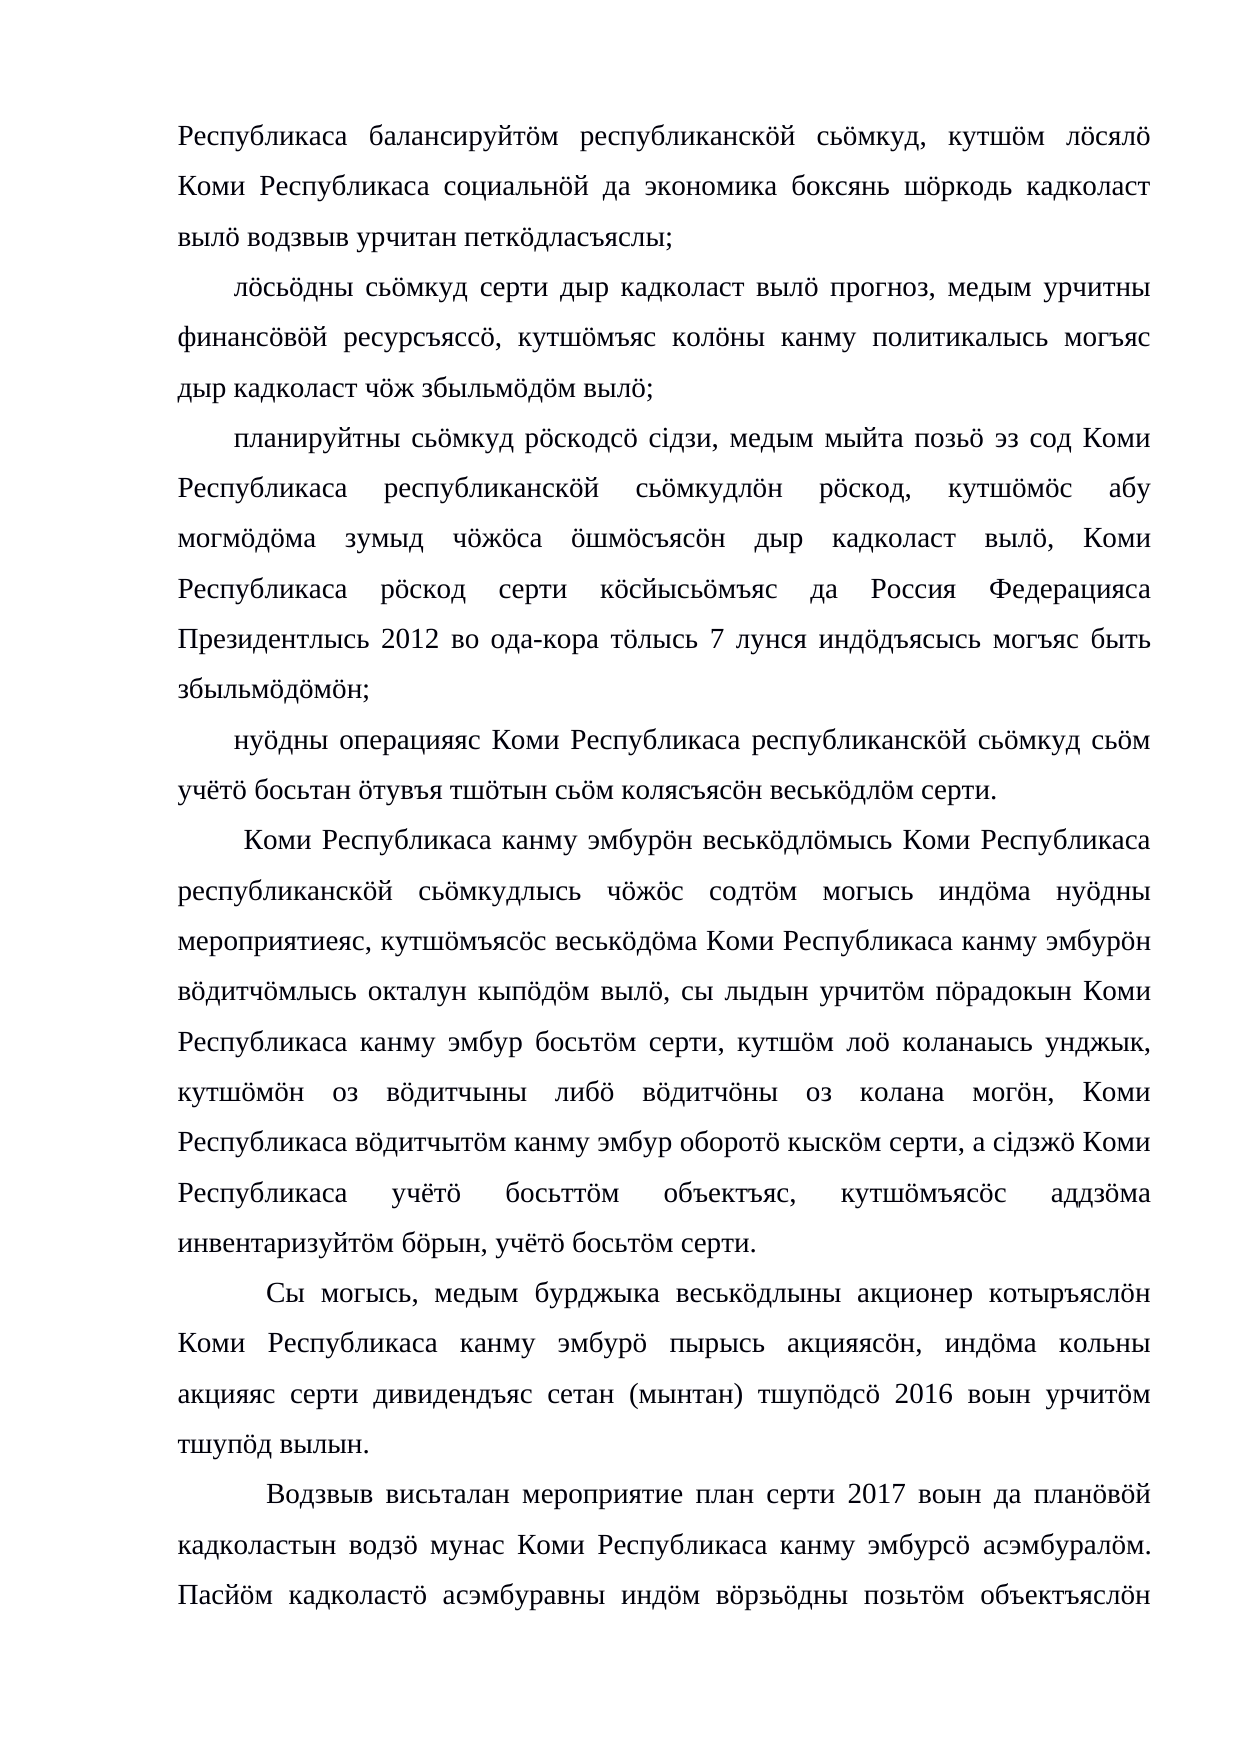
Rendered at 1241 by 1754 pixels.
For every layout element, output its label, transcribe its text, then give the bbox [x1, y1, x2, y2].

text планируйтны сьӧмкуд рӧскодсӧ сідзи, медым мыйта позьӧ эз сод Коми Республикаса республиканскӧй сьӧмкудлӧн рӧскод, кутшӧмӧс абу могмӧдӧма зумыд чӧжӧса ӧшмӧсъясӧн дыр кадколаст вылӧ, Коми Республикаса рӧскод серти кӧсйысьӧмъяс да Россия Федерацияса Президентлысь 2012 во ода-кора тӧлысь 7 лунся индӧдъясысь могъяс быть збыльмӧдӧмӧн; [177, 420, 1152, 705]
text Сы могысь, медым бурджыка веськӧдлыны акционер котыръяслӧн Коми Республикаса канму эмбурӧ пырысь акцияясӧн, индӧма кольны акцияяс серти дивидендъяс сетан (мынтан) тшупӧдсӧ 2016 воын урчитӧм тшупӧд вылын. [177, 1275, 1152, 1460]
text лӧсьӧдны сьӧмкуд серти дыр кадколаст вылӧ прогноз, медым урчитны финансӧвӧй ресурсъяссӧ, кутшӧмъяс колӧны канму политикалысь могъяс дыр кадколаст чӧж збыльмӧдӧм вылӧ; [177, 269, 1152, 403]
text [177, 118, 1152, 252]
text нуӧдны операцияяс Коми Республикаса республиканскӧй сьӧмкуд сьӧм учётӧ босьтан ӧтувъя тшӧтын сьӧм колясъясӧн веськӧдлӧм серти. [177, 722, 1152, 806]
text Коми Республикаса канму эмбурӧн веськӧдлӧмысь Коми Республикаса республиканскӧй сьӧмкудлысь чӧжӧс содтӧм могысь индӧма нуӧдны мероприятиеяс, кутшӧмъясӧс веськӧдӧма Коми Республикаса канму эмбурӧн вӧдитчӧмлысь окталун кыпӧдӧм вылӧ, сы лыдын урчитӧм пӧрадокын Коми Республикаса канму эмбур босьтӧм серти, кутшӧм лоӧ коланаысь унджык, кутшӧмӧн оз вӧдитчыны либӧ вӧдитчӧны оз колана могӧн, Коми Республикаса вӧдитчытӧм канму эмбур оборотӧ кыскӧм серти, а сідзжӧ Коми Республикаса учётӧ босьттӧм объектъяс, кутшӧмъясӧс аддзӧма инвентаризуйтӧм бӧрын, учётӧ босьтӧм серти. [177, 822, 1152, 1258]
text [177, 1477, 1152, 1611]
